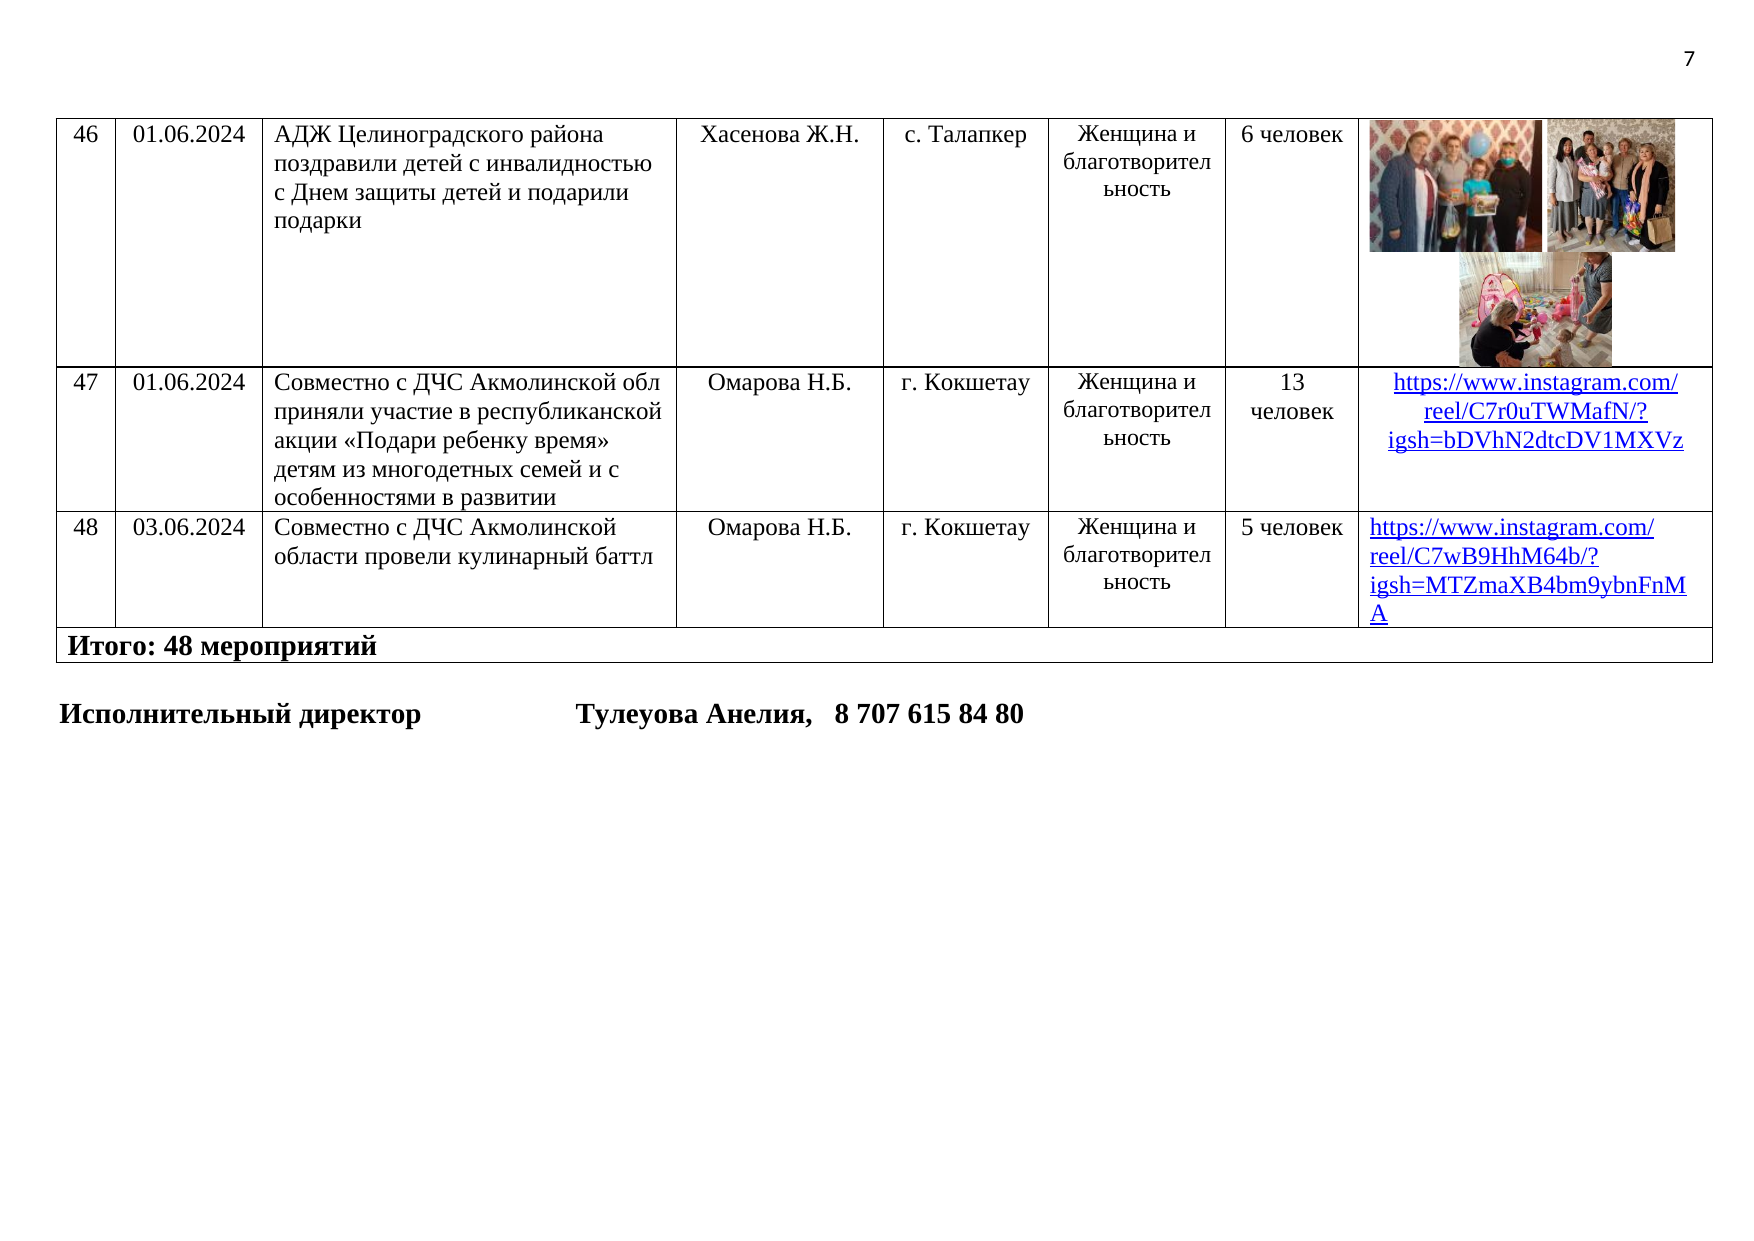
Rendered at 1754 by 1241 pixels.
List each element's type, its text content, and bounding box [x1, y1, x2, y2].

table_cell 5 человек [1226, 512, 1358, 627]
table_cell https://www.instagram.com/reel/C7wB9HhM64b/?igsh=MTZmaXB4bm9ybnFnMA [1359, 512, 1712, 627]
table_cell 46 [57, 119, 115, 366]
table_cell Омарова Н.Б. [677, 368, 883, 511]
table_cell [1359, 119, 1547, 366]
table_cell Женщина и благотворительность [1049, 368, 1225, 511]
table_cell г. Кокшетау [884, 368, 1048, 511]
table_cell 48 [57, 512, 115, 627]
table_cell 47 [57, 368, 115, 511]
table_cell 6 человек [1226, 119, 1358, 366]
table_cell 03.06.2024 [116, 512, 262, 627]
picture [1369, 119, 1676, 367]
table_cell 13 человек [1226, 368, 1358, 511]
table_cell Омарова Н.Б. [677, 512, 883, 627]
table_cell АДЖ Целиноградского района поздравили детей с инвалидностью с Днем защиты детей и подарили подарки [263, 119, 676, 366]
text Исполнительный директор Тулеуова Анелия, 8 707 615 84 80 [59, 696, 1695, 730]
table_cell https://www.instagram.com/reel/C7r0uTWMafN/?igsh=bDVhN2dtcDV1MXVz [1359, 368, 1712, 511]
table_cell 01.06.2024 [116, 368, 262, 511]
table_cell 01.06.2024 [116, 119, 262, 366]
table_cell Совместно с ДЧС Акмолинской обл приняли участие в республиканской акции «Подари ребенку время» детям из многодетных семей и с особенностями в развитии [263, 368, 676, 511]
table_cell Итого: 48 мероприятий [57, 628, 1712, 662]
table_cell Совместно с ДЧС Акмолинской области провели кулинарный баттл [263, 512, 676, 627]
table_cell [1049, 119, 1225, 366]
table_cell г. Кокшетау [884, 512, 1048, 627]
table_cell с. Талапкер [884, 119, 1048, 366]
table_cell Женщина и благотворительность [1049, 512, 1225, 627]
table_cell Хасенова Ж.Н. [677, 119, 883, 366]
table_cell [1612, 119, 1712, 366]
